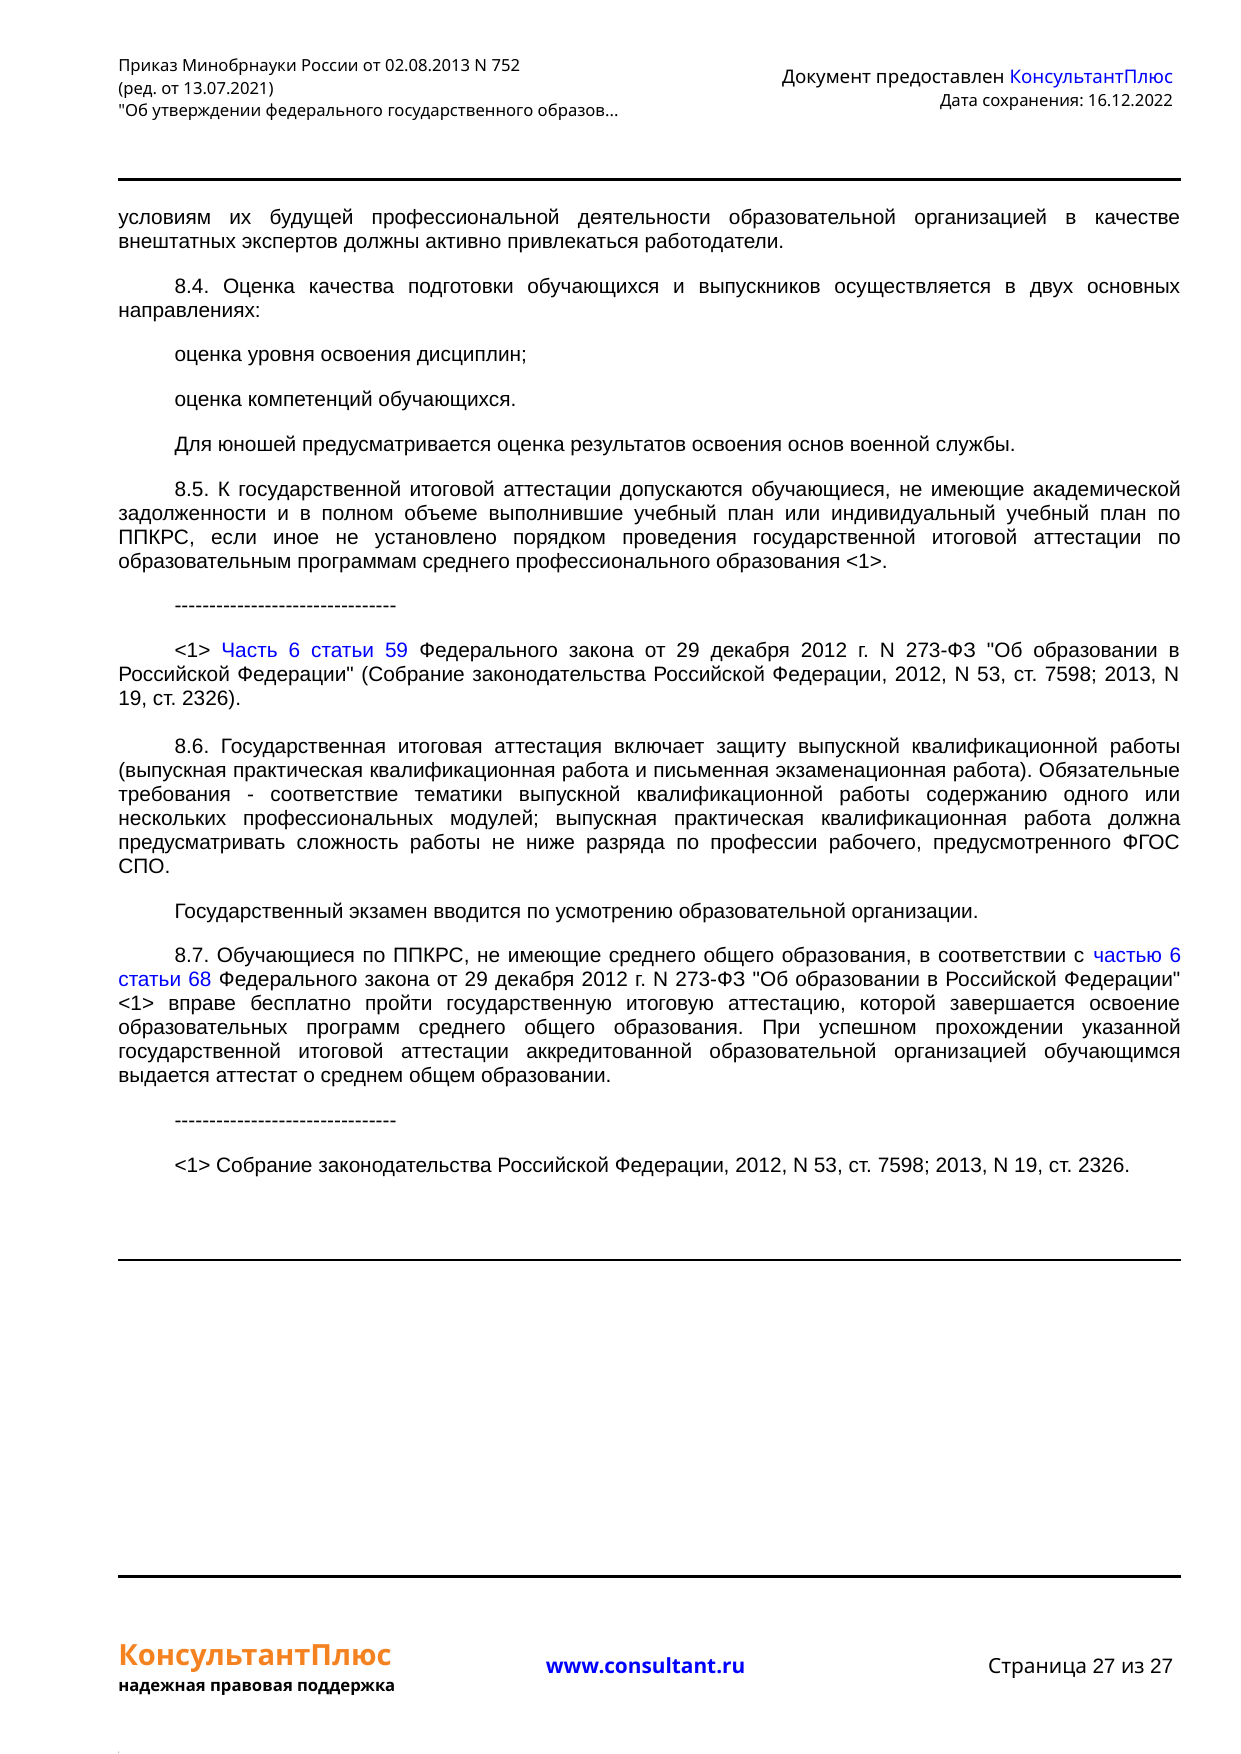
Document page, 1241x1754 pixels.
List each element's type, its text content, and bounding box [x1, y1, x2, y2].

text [118, 205, 1181, 253]
text оценка компетенций обучающихся. [118, 387, 1181, 411]
text -------------------------------- [118, 1108, 1181, 1132]
text 8.7. Обучающиеся по ППКРС, не имеющие среднего общего образования, в соответствии с частью 6 статьи 68 Федерального закона от 29 декабря 2012 г. N 273-ФЗ "Об образовании в Российской Федерации" <1> вправе бесплатно пройти государственную итоговую аттестацию, которой завершается освоение образовательных программ среднего общего образования. При успешном прохождении указанной государственной итоговой аттестации аккредитованной образовательной организацией обучающимся выдается аттестат о среднем общем образовании. [118, 943, 1181, 1087]
text <1> Собрание законодательства Российской Федерации, 2012, N 53, ст. 7598; 2013, N 19, ст. 2326. [118, 1153, 1181, 1177]
text Государственный экзамен вводится по усмотрению образовательной организации. [118, 898, 1181, 922]
text <1> Часть 6 статьи 59 Федерального закона от 29 декабря 2012 г. N 273-ФЗ "Об образовании в Российской Федерации" (Собрание законодательства Российской Федерации, 2012, N 53, ст. 7598; 2013, N 19, ст. 2326). [118, 638, 1181, 710]
text 8.6. Государственная итоговая аттестация включает защиту выпускной квалификационной работы (выпускная практическая квалификационная работа и письменная экзаменационная работа). Обязательные требования - соответствие тематики выпускной квалификационной работы содержанию одного или нескольких профессиональных модулей; выпускная практическая квалификационная работа должна предусматривать сложность работы не ниже разряда по профессии рабочего, предусмотренного ФГОС СПО. [118, 734, 1181, 878]
text -------------------------------- [118, 593, 1181, 617]
text 8.4. Оценка качества подготовки обучающихся и выпускников осуществляется в двух основных направлениях: [118, 273, 1181, 321]
text 8.5. К государственной итоговой аттестации допускаются обучающиеся, не имеющие академической задолженности и в полном объеме выполнившие учебный план или индивидуальный учебный план по ППКРС, если иное не установлено порядком проведения государственной итоговой аттестации по образовательным программам среднего профессионального образования <1>. [118, 477, 1181, 572]
text оценка уровня освоения дисциплин; [118, 342, 1181, 366]
text Для юношей предусматривается оценка результатов освоения основ военной службы. [118, 432, 1181, 456]
